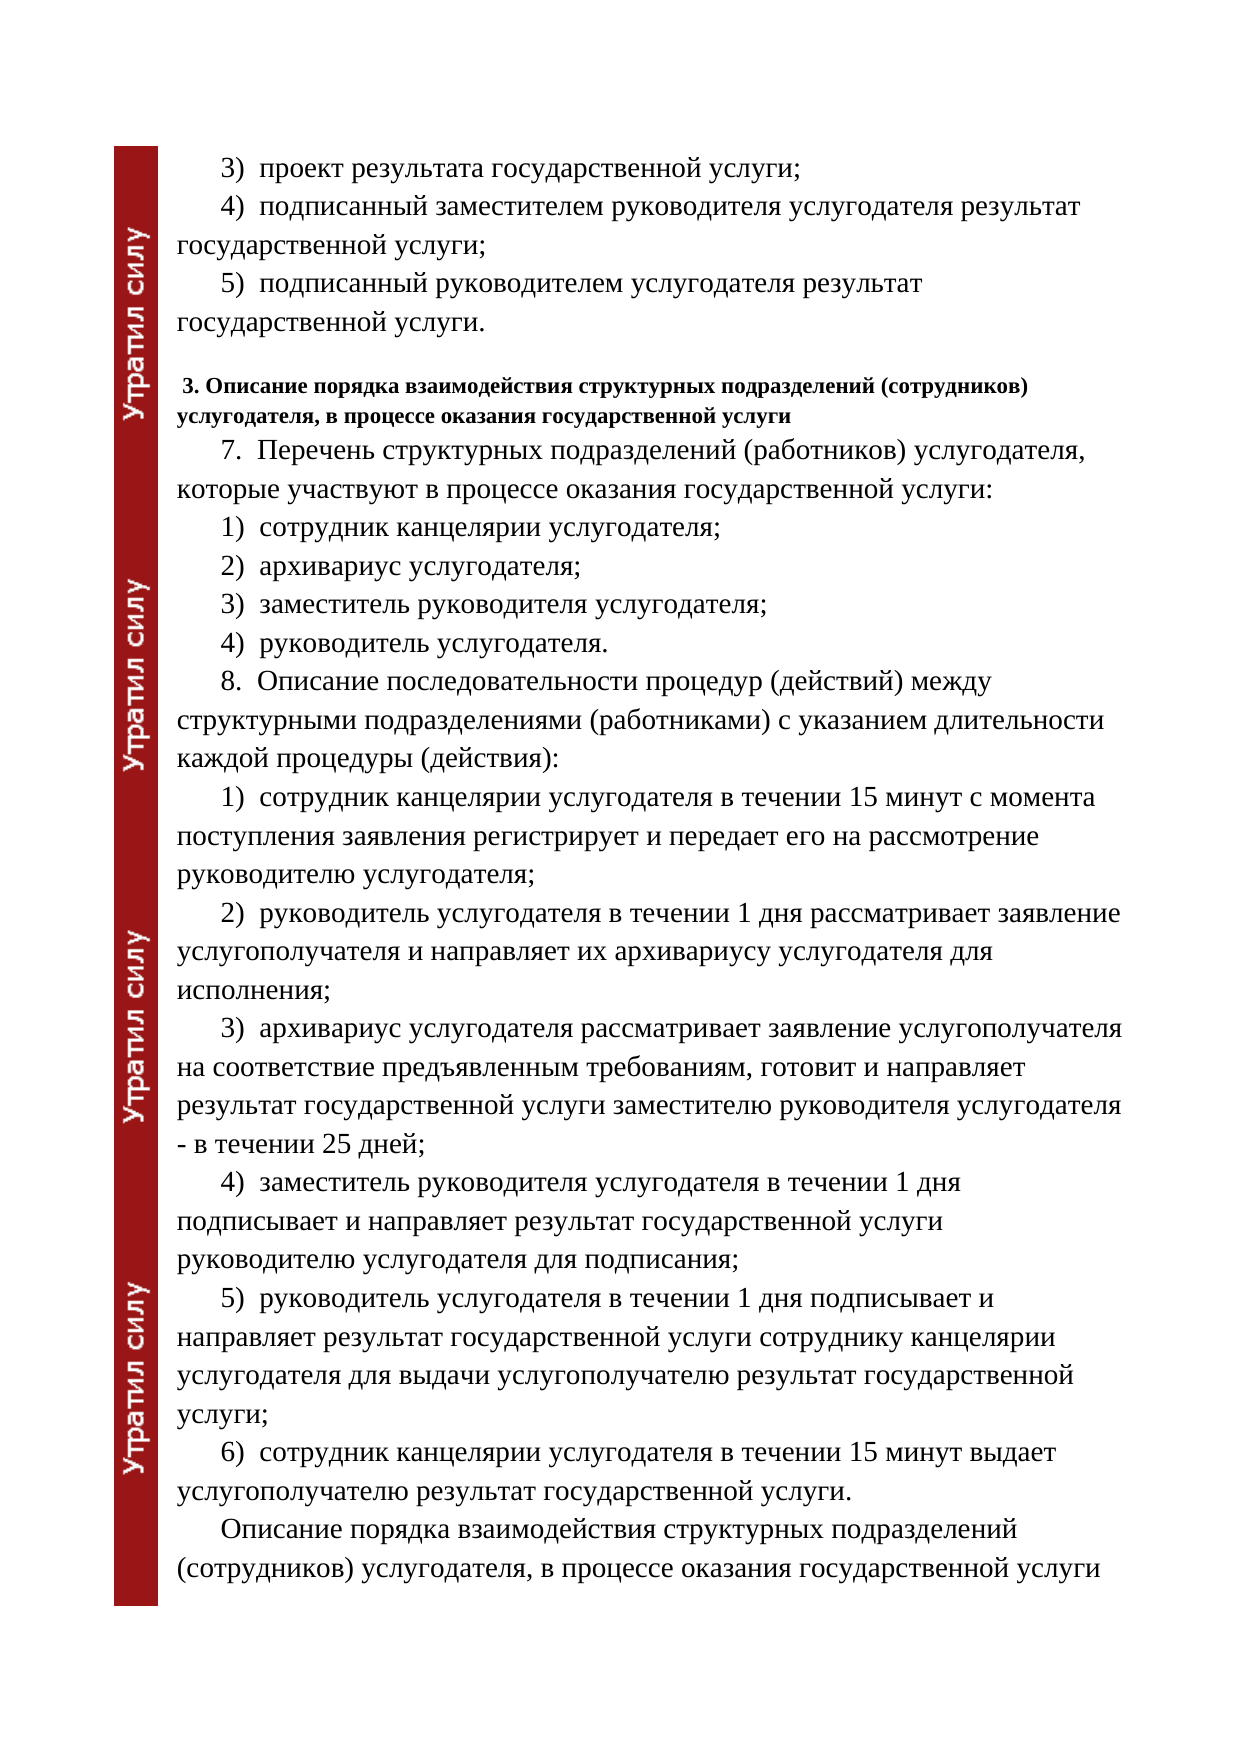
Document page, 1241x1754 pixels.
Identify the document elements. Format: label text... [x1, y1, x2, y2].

text 3. Описание порядка взаимодействия структурных подразделений (сотрудников) услугодателя, в процессе оказания государственной услуги [112, 372, 1128, 428]
picture [114, 146, 158, 150]
picture [114, 368, 158, 372]
picture [114, 428, 158, 432]
picture [114, 1583, 158, 1606]
